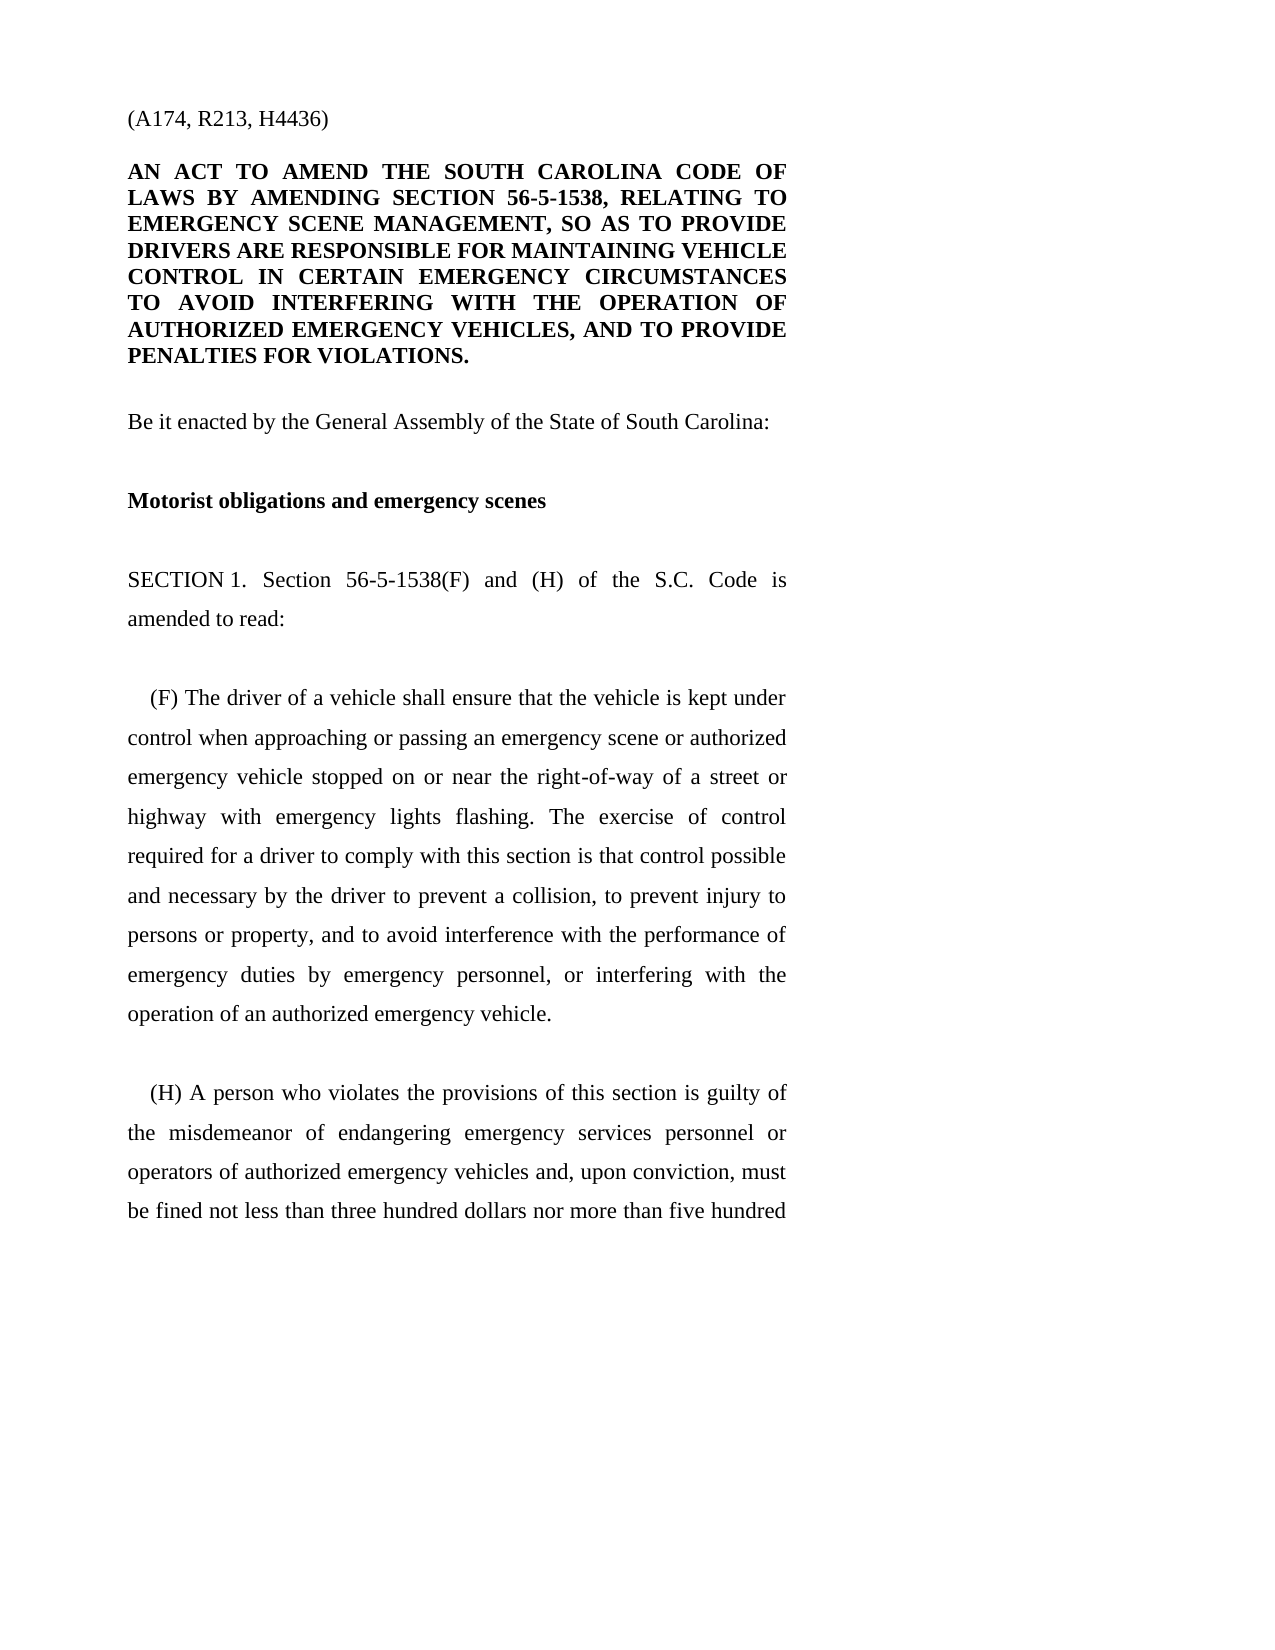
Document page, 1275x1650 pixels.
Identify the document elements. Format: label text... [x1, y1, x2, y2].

text (A174, R213, H4436) [127, 105, 787, 131]
text SECTION 1. Section 56‑5‑1538(F) and (H) of the S.C. Code is amended to read: [127, 566, 787, 632]
text Be it enacted by the General Assembly of the State of South Carolina: [127, 408, 787, 434]
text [127, 1079, 787, 1224]
text AN ACT TO AMEND THE SOUTH CAROLINA CODE OF LAWS BY AMENDING SECTION 56‑5‑1538, RELATING TO EMERGENCY SCENE MANAGEMENT, SO AS TO PROVIDE DRIVERS ARE RESPONSIBLE FOR MAINTAINING VEHICLE CONTROL IN CERTAIN EMERGENCY CIRCUMSTANCES TO AVOID INTERFERING WITH THE OPERATION OF AUTHORIZED EMERGENCY VEHICLES, AND TO PROVIDE PENALTIES FOR VIOLATIONS. [127, 158, 787, 368]
text Motorist obligations and emergency scenes [127, 487, 787, 513]
text (F) The driver of a vehicle shall ensure that the vehicle is kept under control when approaching or passing an emergency scene or authorized emergency vehicle stopped on or near the right‑of‑way of a street or highway with emergency lights flashing. The exercise of control required for a driver to comply with this section is that control possible and necessary by the driver to prevent a collision, to prevent injury to persons or property, and to avoid interference with the performance of emergency duties by emergency personnel, or interfering with the operation of an authorized emergency vehicle. [127, 684, 787, 1027]
